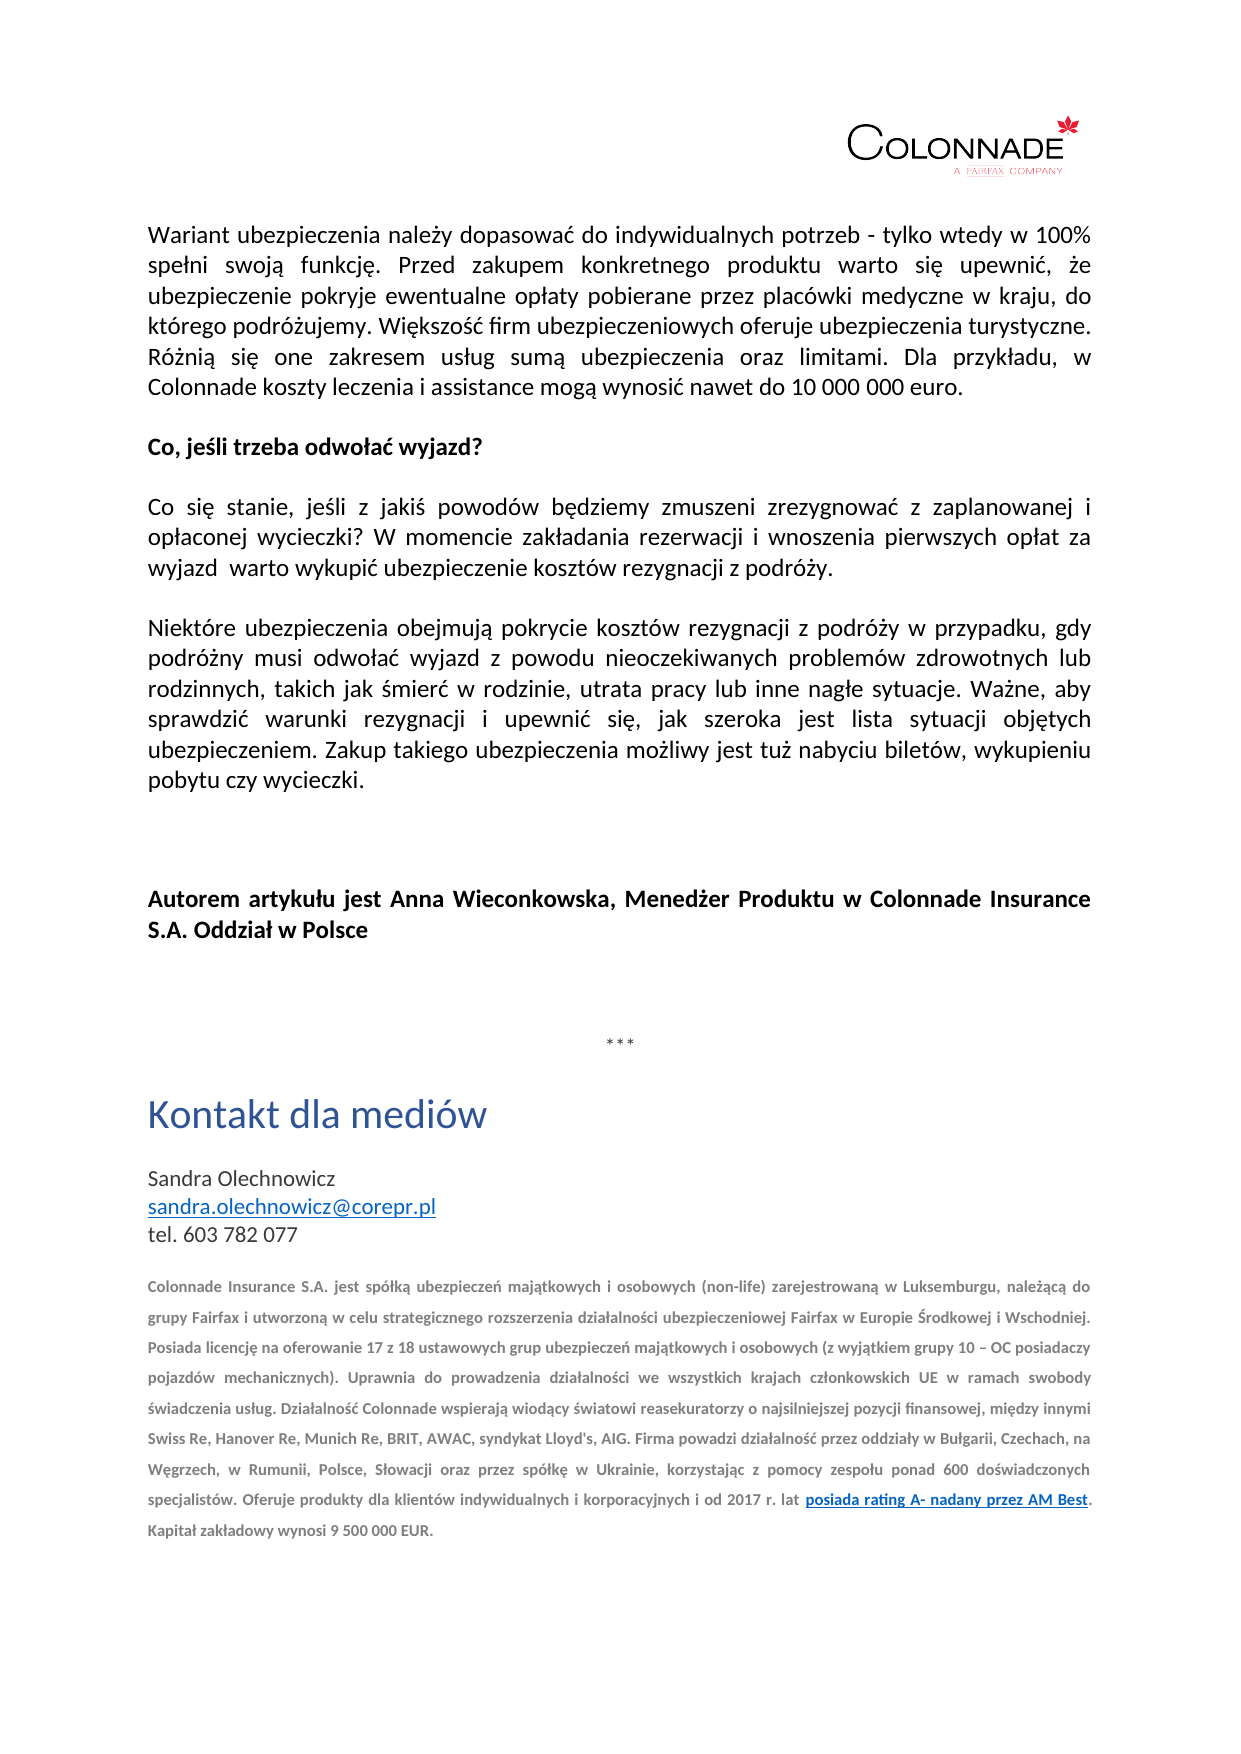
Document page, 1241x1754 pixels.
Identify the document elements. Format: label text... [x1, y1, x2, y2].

text Co, jeśli trzeba odwołać wyjazd? [148, 431, 1092, 462]
text Sandra Olechnowicz [148, 1164, 1092, 1192]
text Co się stanie, jeśli z jakiś powodów będziemy zmuszeni zrezygnować z zaplanowanej i opłaconej wycieczki? W momencie zakładania rezerwacji i wnoszenia pierwszych opłat za wyjazd warto wykupić ubezpieczenie kosztów rezygnacji z podróży. [148, 491, 1092, 582]
subtitle Kontakt dla mediów [148, 1088, 1092, 1139]
text Colonnade Insurance S.A. jest spółką ubezpieczeń majątkowych i osobowych (non-life) zarejestrowaną w Luksemburgu, należącą do grupy Fairfax i utworzoną w celu strategicznego rozszerzenia działalności ubezpieczeniowej Fairfax w Europie Środkowej i Wschodniej. Posiada licencję na oferowanie 17 z 18 ustawowych grup ubezpieczeń majątkowych i osobowych (z wyjątkiem grupy 10 – OC posiadaczy pojazdów mechanicznych). Uprawnia do prowadzenia działalności we wszystkich krajach członkowskich UE w ramach swobody świadczenia usług. Działalność Colonnade wspierają wiodący światowi reasekuratorzy o najsilniejszej pozycji finansowej, między innymi Swiss Re, Hanover Re, Munich Re, BRIT, AWAC, syndykat Lloyd's, AIG. Firma powadzi działalność przez oddziały w Bułgarii, Czechach, na Węgrzech, w Rumunii, Polsce, Słowacji oraz przez spółkę w Ukrainie, korzystając z pomocy zespołu ponad 600 doświadczonych specjalistów. Oferuje produkty dla klientów indywidualnych i korporacyjnych i od 2017 r. lat posiada rating A- nadany przez AM Best. Kapitał zakładowy wynosi 9 500 000 EUR. [148, 1276, 1092, 1540]
text Autorem artykułu jest Anna Wieconkowska, Menedżer Produktu w Colonnade Insurance S.A. Oddział w Polsce [148, 884, 1092, 945]
text Niektóre ubezpieczenia obejmują pokrycie kosztów rezygnacji z podróży w przypadku, gdy podróżny musi odwołać wyjazd z powodu nieoczekiwanych problemów zdrowotnych lub rodzinnych, takich jak śmierć w rodzinie, utrata pracy lub inne nagłe sytuacje. Ważne, aby sprawdzić warunki rezygnacji i upewnić się, jak szeroka jest lista sytuacji objętych ubezpieczeniem. Zakup takiego ubezpieczenia możliwy jest tuż nabyciu biletów, wykupieniu pobytu czy wycieczki. [148, 612, 1092, 795]
text Wariant ubezpieczenia należy dopasować do indywidualnych potrzeb - tylko wtedy w 100% spełni swoją funkcję. Przed zakupem konkretnego produktu warto się upewnić, że ubezpieczenie pokryje ewentualne opłaty pobierane przez placówki medyczne w kraju, do którego podróżujemy. Większość firm ubezpieczeniowych oferuje ubezpieczenia turystyczne. Różnią się one zakresem usług sumą ubezpieczenia oraz limitami. Dla przykładu, w Colonnade koszty leczenia i assistance mogą wynosić nawet do 10 000 000 euro. [148, 219, 1092, 402]
picture [834, 73, 1093, 219]
text *** [148, 1033, 1092, 1059]
text tel. 603 782 077 [148, 1220, 1092, 1248]
text sandra.olechnowicz@corepr.pl [148, 1192, 1092, 1220]
